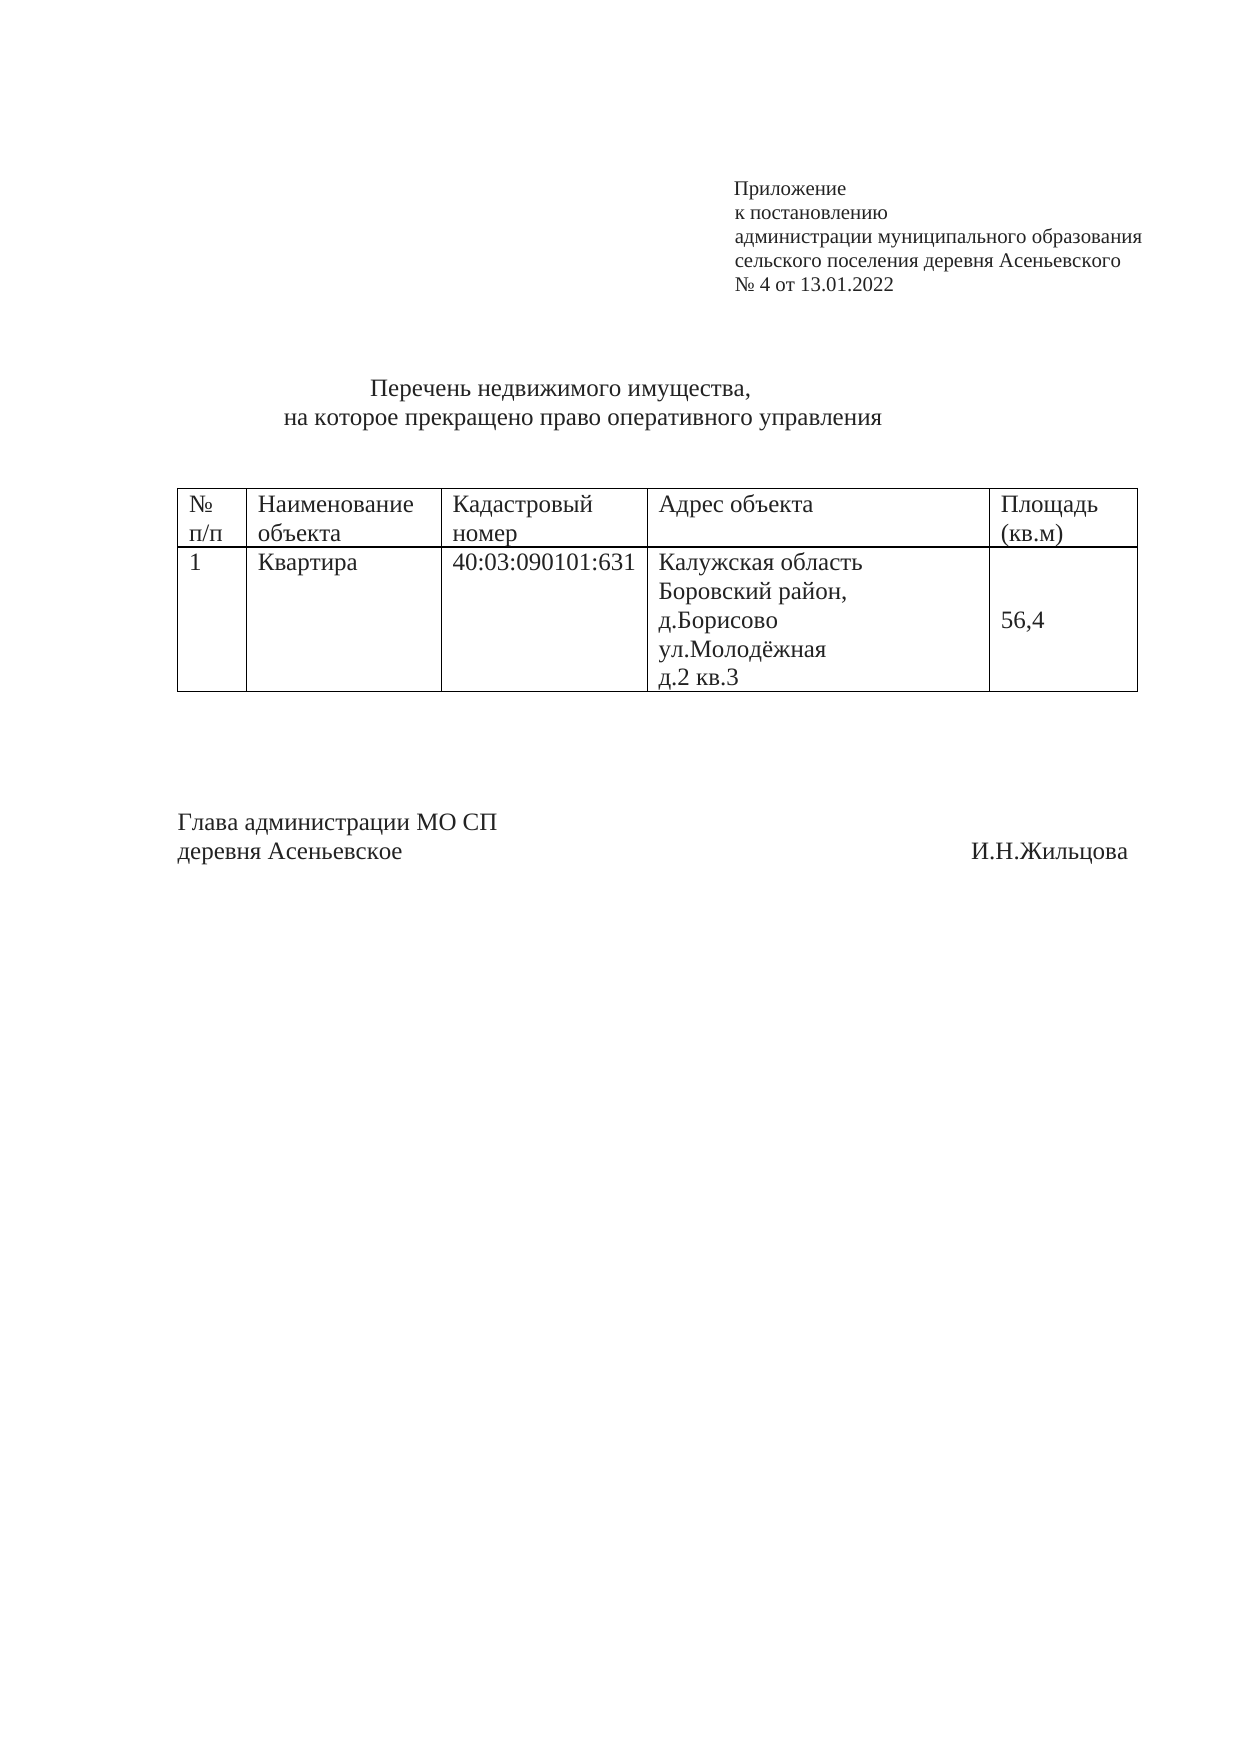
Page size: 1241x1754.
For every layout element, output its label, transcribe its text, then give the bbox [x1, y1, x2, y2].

table_header № п/п [178, 489, 246, 546]
text Глава администрации МО СП [177, 807, 1152, 836]
table_cell 40:03:090101:631 [442, 548, 647, 691]
table_cell 56,4 [990, 548, 1137, 691]
table_header Кадастровый номер [442, 489, 647, 546]
text администрации муниципального образования [177, 224, 1152, 248]
text № 4 от 13.01.2022 [177, 272, 1152, 296]
table_cell 1 [178, 548, 246, 691]
text к постановлению [177, 200, 1152, 224]
text Перечень недвижимого имущества, [177, 373, 1152, 402]
table_header Наименование объекта [247, 489, 441, 546]
table_header Площадь (кв.м) [990, 489, 1137, 546]
text сельского поселения деревня Асеньевского [177, 248, 1152, 272]
text на которое прекращено право оперативного управления [177, 402, 1152, 430]
table_cell Калужская область Боровский район, д.Борисово ул.Молодёжная д.2 кв.3 [648, 548, 989, 691]
table_header Адрес объекта [648, 489, 989, 546]
table_cell Квартира [247, 548, 441, 691]
text деревня Асеньевское И.Н.Жильцова [177, 836, 1152, 865]
text Приложение [177, 176, 1152, 200]
